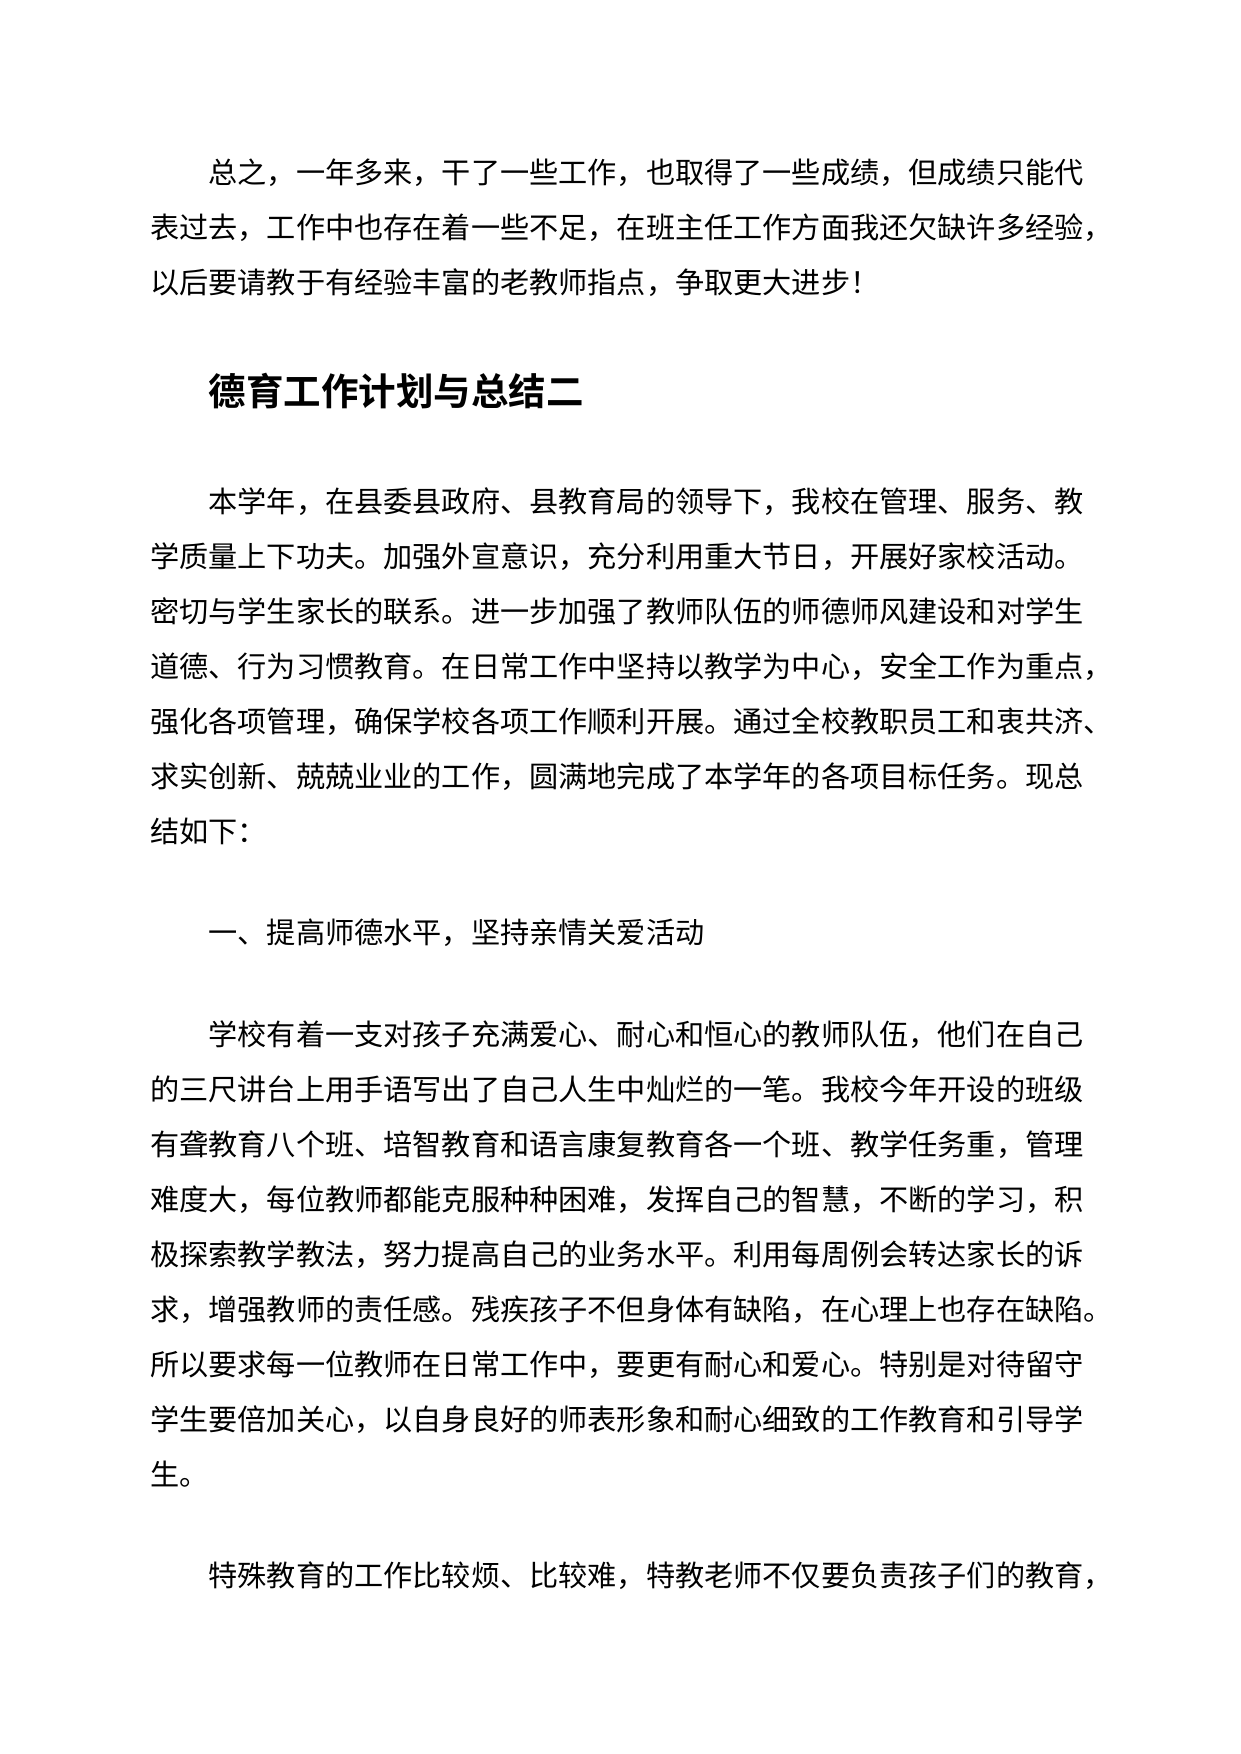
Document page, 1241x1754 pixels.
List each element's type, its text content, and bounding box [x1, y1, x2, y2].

text 总之，一年多来，干了一些工作，也取得了一些成绩，但成绩只能代表过去，工作中也存在着一些不足，在班主任工作方面我还欠缺许多经验，以后要请教于有经验丰富的老教师指点，争取更大进步！ [150, 150, 1090, 302]
text 学校有着一支对孩子充满爱心、耐心和恒心的教师队伍，他们在自己的三尺讲台上用手语写出了自己人生中灿烂的一笔。我校今年开设的班级有聋教育八个班、培智教育和语言康复教育各一个班、教学任务重，管理难度大，每位教师都能克服种种困难，发挥自己的智慧，不断的学习，积极探索教学教法，努力提高自己的业务水平。利用每周例会转达家长的诉求，增强教师的责任感。残疾孩子不但身体有缺陷，在心理上也存在缺陷。所以要求每一位教师在日常工作中，要更有耐心和爱心。特别是对待留守学生要倍加关心，以自身良好的师表形象和耐心细致的工作教育和引导学生。 [150, 1012, 1090, 1493]
text 一、提高师德水平，坚持亲情关爱活动 [150, 910, 1090, 952]
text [150, 1553, 1090, 1595]
text 德育工作计划与总结二 [150, 362, 1090, 416]
text 本学年，在县委县政府、县教育局的领导下，我校在管理、服务、教学质量上下功夫。加强外宣意识，充分利用重大节日，开展好家校活动。密切与学生家长的联系。进一步加强了教师队伍的师德师风建设和对学生道德、行为习惯教育。在日常工作中坚持以教学为中心，安全工作为重点，强化各项管理，确保学校各项工作顺利开展。通过全校教职员工和衷共济、求实创新、兢兢业业的工作，圆满地完成了本学年的各项目标任务。现总结如下： [150, 479, 1090, 851]
